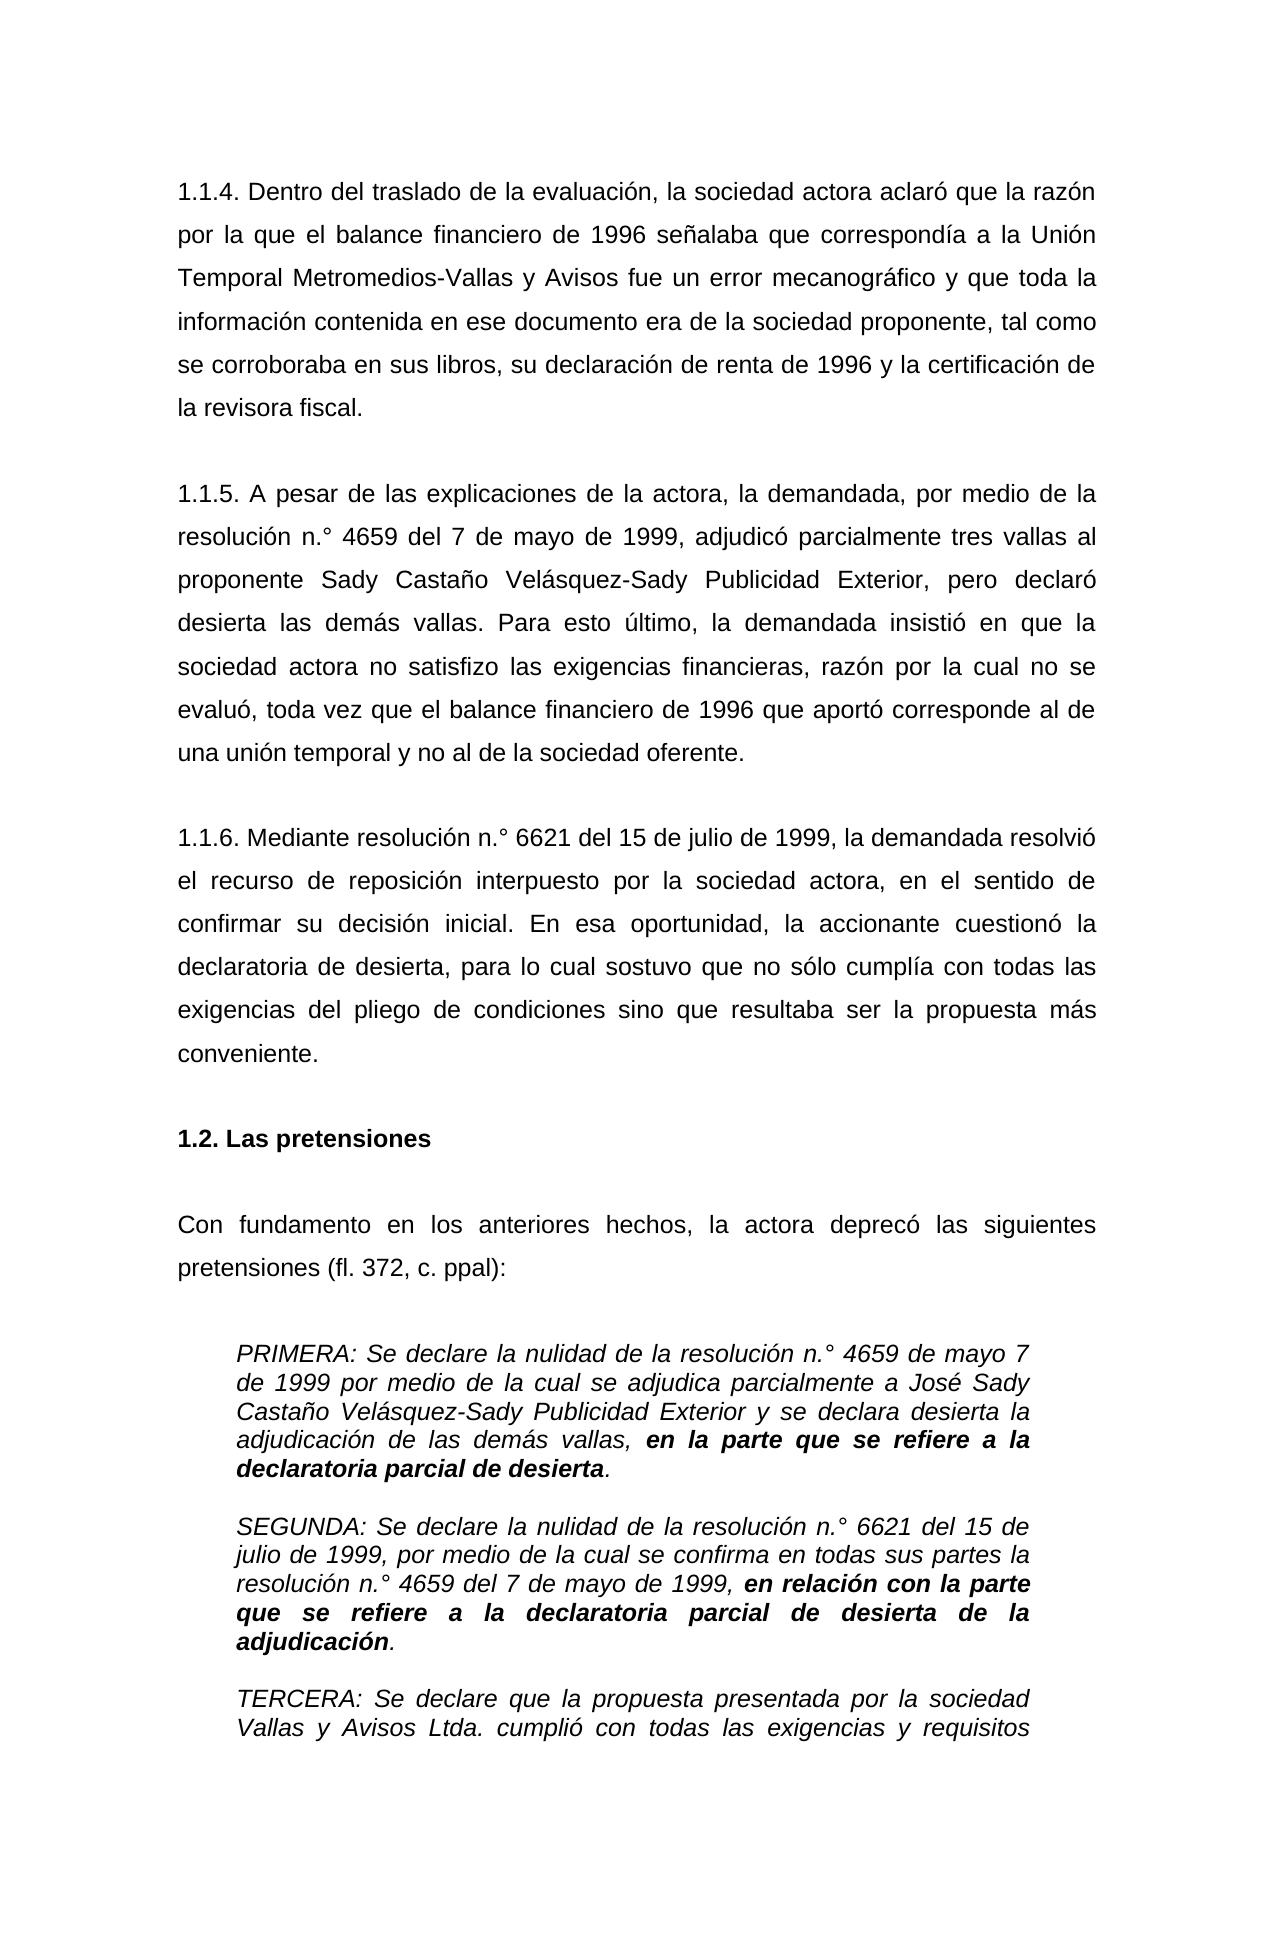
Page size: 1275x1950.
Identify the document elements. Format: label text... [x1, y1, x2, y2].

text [236, 1684, 1033, 1742]
text 1.1.6. Mediante resolución n.° 6621 del 15 de julio de 1999, la demandada resolvió el recurso de reposición interpuesto por la sociedad actora, en el sentido de confirmar su decisión inicial. En esa oportunidad, la accionante cuestionó la declaratoria de desierta, para lo cual sostuvo que no sólo cumplía con todas las exigencias del pliego de condiciones sino que resultaba ser la propuesta más conveniente. [177, 823, 1098, 1067]
text 1.2. Las pretensiones [177, 1124, 1098, 1152]
text 1.1.5. A pesar de las explicaciones de la actora, la demandada, por medio de la resolución n.° 4659 del 7 de mayo de 1999, adjudicó parcialmente tres vallas al proponente Sady Castaño Velásquez-Sady Publicidad Exterior, pero declaró desierta las demás vallas. Para esto último, la demandada insistió en que la sociedad actora no satisfizo las exigencias financieras, razón por la cual no se evaluó, toda vez que el balance financiero de 1996 que aportó corresponde al de una unión temporal y no al de la sociedad oferente. [177, 479, 1098, 767]
text PRIMERA: Se declare la nulidad de la resolución n.° 4659 de mayo 7 de 1999 por medio de la cual se adjudica parcialmente a José Sady Castaño Velásquez-Sady Publicidad Exterior y se declara desierta la adjudicación de las demás vallas, en la parte que se refiere a la declaratoria parcial de desierta. [236, 1339, 1033, 1483]
text 1.1.4. Dentro del traslado de la evaluación, la sociedad actora aclaró que la razón por la que el balance financiero de 1996 señalaba que correspondía a la Unión Temporal Metromedios-Vallas y Avisos fue un error mecanográfico y que toda la información contenida en ese documento era de la sociedad proponente, tal como se corroboraba en sus libros, su declaración de renta de 1996 y la certificación de la revisora fiscal. [177, 177, 1098, 422]
text SEGUNDA: Se declare la nulidad de la resolución n.° 6621 del 15 de julio de 1999, por medio de la cual se confirma en todas sus partes la resolución n.° 4659 del 7 de mayo de 1999, en relación con la parte que se refiere a la declaratoria parcial de desierta de la adjudicación. [236, 1512, 1033, 1656]
text Con fundamento en los anteriores hechos, la actora deprecó las siguientes pretensiones (fl. 372, c. ppal): [177, 1210, 1098, 1282]
